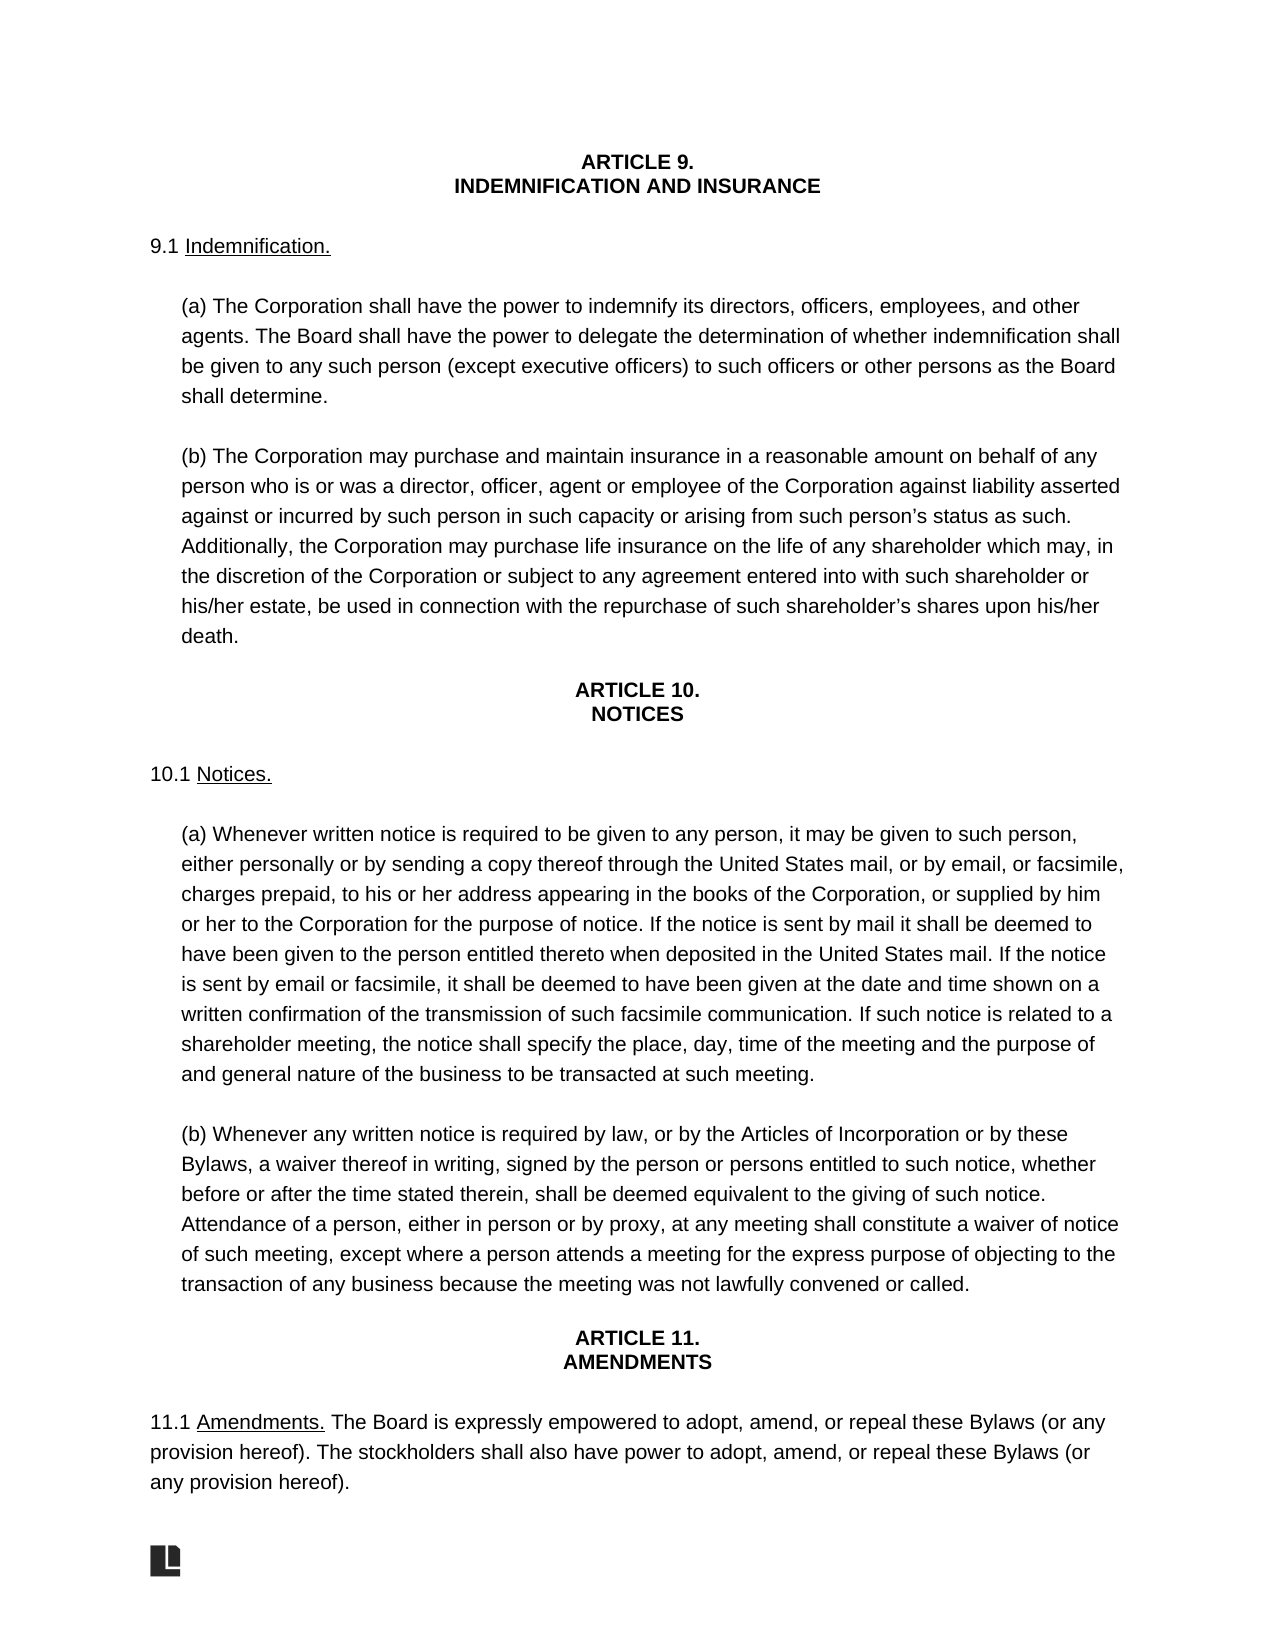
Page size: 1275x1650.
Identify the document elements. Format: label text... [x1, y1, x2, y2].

text (b) The Corporation may purchase and maintain insurance in a reasonable amount on behalf of any person who is or was a director, officer, agent or employee of the Corporation against liability asserted against or incurred by such person in such capacity or arising from such person’s status as such. Additionally, the Corporation may purchase life insurance on the life of any shareholder which may, in the discretion of the Corporation or subject to any agreement entered into with such shareholder or his/her estate, be used in connection with the repurchase of such shareholder’s shares upon his/her death. [181, 408, 1125, 648]
text 11.1 Amendments. The Board is expressly empowered to adopt, amend, or repeal these Bylaws (or any provision hereof). The stockholders shall also have power to adopt, amend, or repeal these Bylaws (or any provision hereof). [150, 1374, 1125, 1494]
text ARTICLE 11. AMENDMENTS [150, 1326, 1125, 1374]
text (a) Whenever written notice is required to be given to any person, it may be given to such person, either personally or by sending a copy thereof through the United States mail, or by email, or facsimile, charges prepaid, to his or her address appearing in the books of the Corporation, or supplied by him or her to the Corporation for the purpose of notice. If the notice is sent by mail it shall be deemed to have been given to the person entitled thereto when deposited in the United States mail. If the notice is sent by email or facsimile, it shall be deemed to have been given at the date and time shown on a written confirmation of the transmission of such facsimile communication. If such notice is related to a shareholder meeting, the notice shall specify the place, day, time of the meeting and the purpose of and general nature of the business to be transacted at such meeting. [181, 786, 1125, 1086]
text 10.1 Notices. [150, 726, 1125, 786]
text ARTICLE 9. INDEMNIFICATION AND INSURANCE [150, 150, 1125, 198]
text 9.1 Indemnification. [150, 198, 1125, 258]
text ARTICLE 10. NOTICES [150, 678, 1125, 726]
text (b) Whenever any written notice is required by law, or by the Articles of Incorporation or by these Bylaws, a waiver thereof in writing, signed by the person or persons entitled to such notice, whether before or after the time stated therein, shall be deemed equivalent to the giving of such notice. Attendance of a person, either in person or by proxy, at any meeting shall constitute a waiver of notice of such meeting, except where a person attends a meeting for the express purpose of objecting to the transaction of any business because the meeting was not lawfully convened or called. [181, 1086, 1125, 1296]
picture [150, 1545, 181, 1577]
text (a) The Corporation shall have the power to indemnify its directors, officers, employees, and other agents. The Board shall have the power to delegate the determination of whether indemnification shall be given to any such person (except executive officers) to such officers or other persons as the Board shall determine. [181, 258, 1125, 408]
